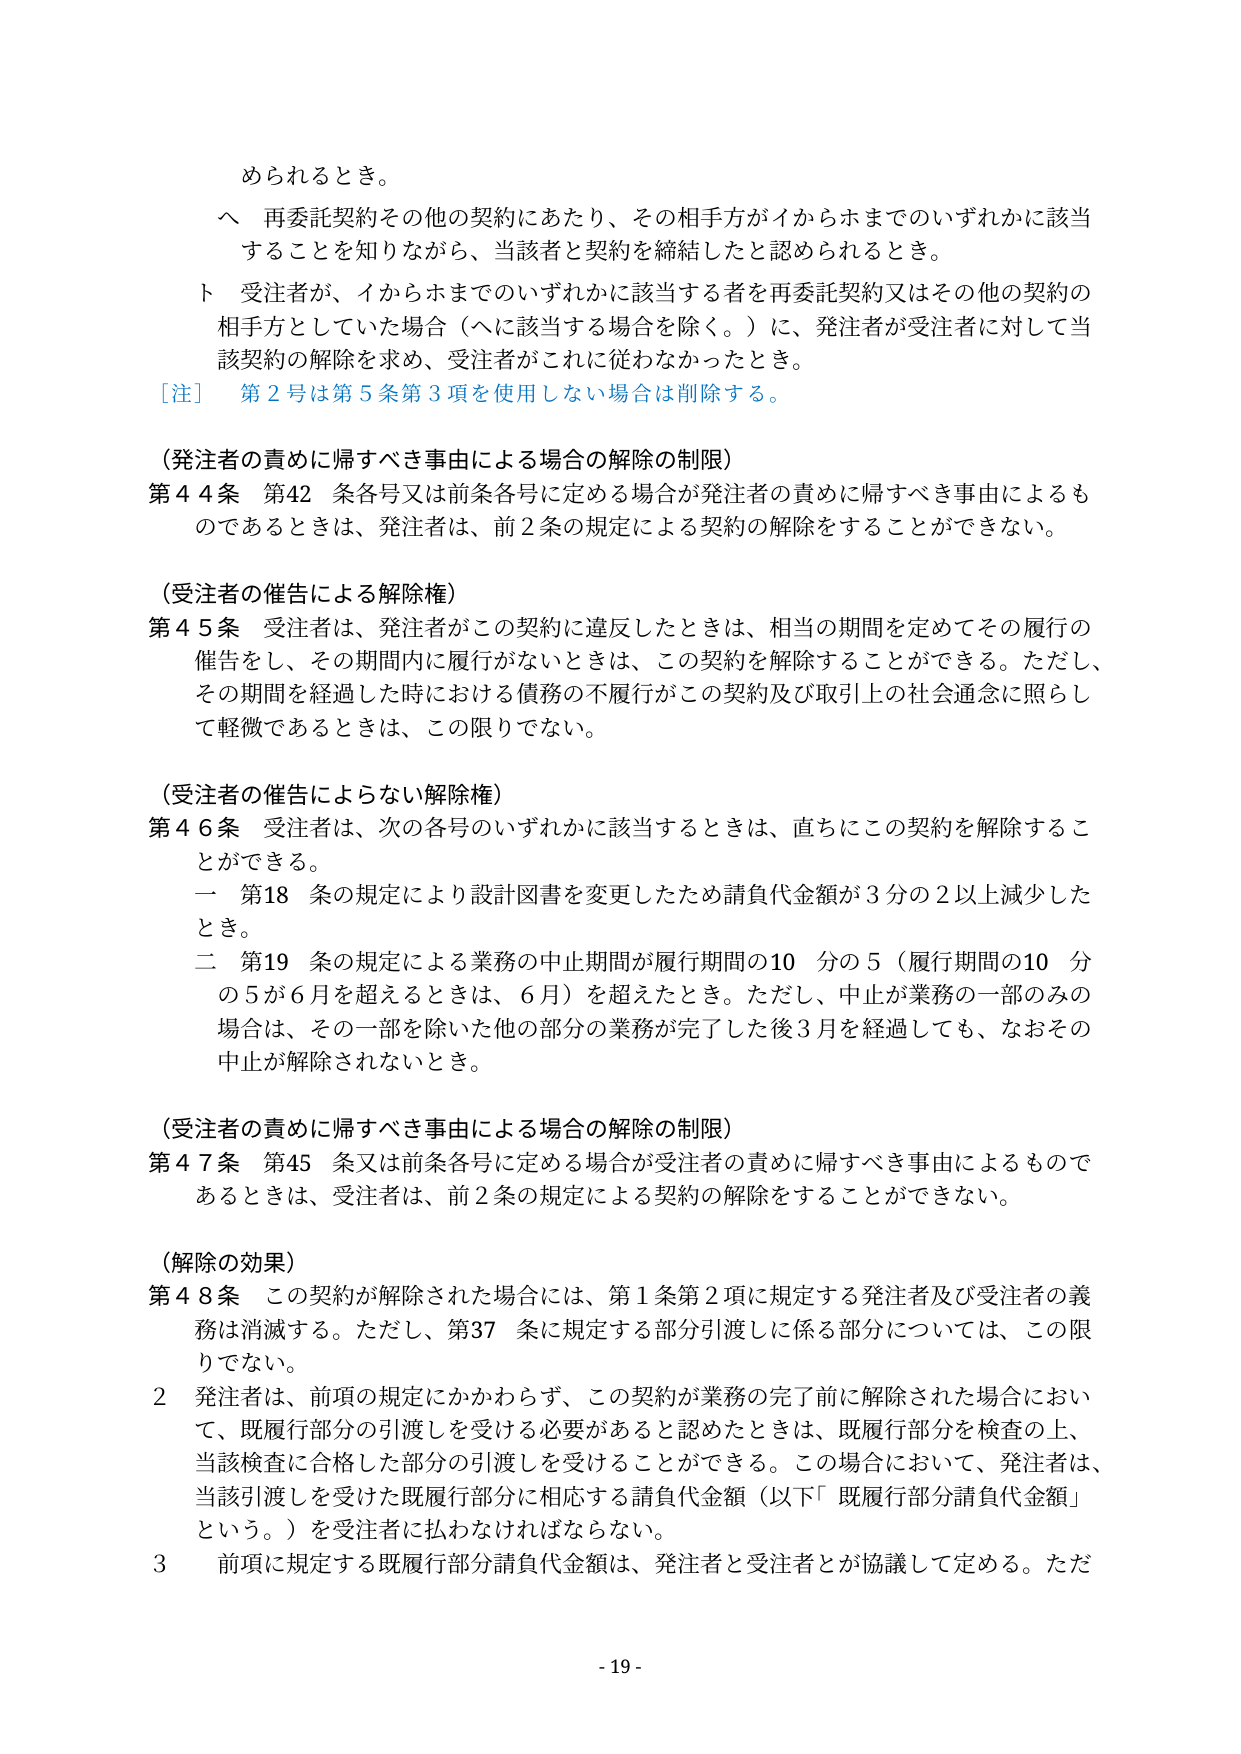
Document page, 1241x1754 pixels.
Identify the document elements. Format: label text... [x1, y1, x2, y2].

text ト 受注者が、イからホまでのいずれかに該当する者を再委託契約又はその他の契約の相手方としていた場合（ヘに該当する場合を除く。）に、発注者が受注者に対して当該契約の解除を求め、受注者がこれに従わなかったとき。 [183, 275, 1092, 375]
text 第４８条 この契約が解除された場合には、第１条第２項に規定する発注者及び受注者の義務は消滅する。ただし、第37条に規定する部分引渡しに係る部分については、この限りでない。 [148, 1278, 1092, 1378]
text ［注］ 第２号は第５条第３項を使用しない場合は削除する。 [148, 375, 1092, 409]
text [194, 158, 1092, 191]
text 第４４条 第42条各号又は前条各号に定める場合が発注者の責めに帰すべき事由によるものであるときは、発注者は、前２条の規定による契約の解除をすることができない。 [148, 476, 1092, 542]
text （受注者の催告によらない解除権） [148, 777, 1092, 810]
text へ 再委託契約その他の契約にあたり、その相手方がイからホまでのいずれかに該当することを知りながら、当該者と契約を締結したと認められるとき。 [194, 200, 1092, 267]
text 第４５条 受注者は、発注者がこの契約に違反したときは、相当の期間を定めてその履行の催告をし、その期間内に履行がないときは、この契約を解除することができる。ただし、その期間を経過した時における債務の不履行がこの契約及び取引上の社会通念に照らして軽微であるときは、この限りでない。 [148, 609, 1092, 743]
text （解除の効果） [148, 1245, 1092, 1278]
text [148, 1546, 1092, 1579]
text （受注者の責めに帰すべき事由による場合の解除の制限） [148, 1111, 1092, 1144]
text ２ 発注者は、前項の規定にかかわらず、この契約が業務の完了前に解除された場合において、既履行部分の引渡しを受ける必要があると認めたときは、既履行部分を検査の上、当該検査に合格した部分の引渡しを受けることができる。この場合において、発注者は、当該引渡しを受けた既履行部分に相応する請負代金額（以下｢既履行部分請負代金額｣という。）を受注者に払わなければならない。 [148, 1378, 1092, 1546]
text 二 第19条の規定による業務の中止期間が履行期間の10分の５（履行期間の10分の５が６月を超えるときは、６月）を超えたとき。ただし、中止が業務の一部のみの場合は、その一部を除いた他の部分の業務が完了した後３月を経過しても、なおその中止が解除されないとき。 [171, 944, 1092, 1077]
text 第４７条 第45条又は前条各号に定める場合が受注者の責めに帰すべき事由によるものであるときは、受注者は、前２条の規定による契約の解除をすることができない。 [148, 1144, 1092, 1211]
text （受注者の催告による解除権） [148, 576, 1092, 609]
text 一 第18条の規定により設計図書を変更したため請負代金額が３分の２以上減少したとき。 [171, 877, 1092, 944]
text （発注者の責めに帰すべき事由による場合の解除の制限） [148, 442, 1092, 476]
text 第４６条 受注者は、次の各号のいずれかに該当するときは、直ちにこの契約を解除することができる。 [148, 810, 1092, 877]
